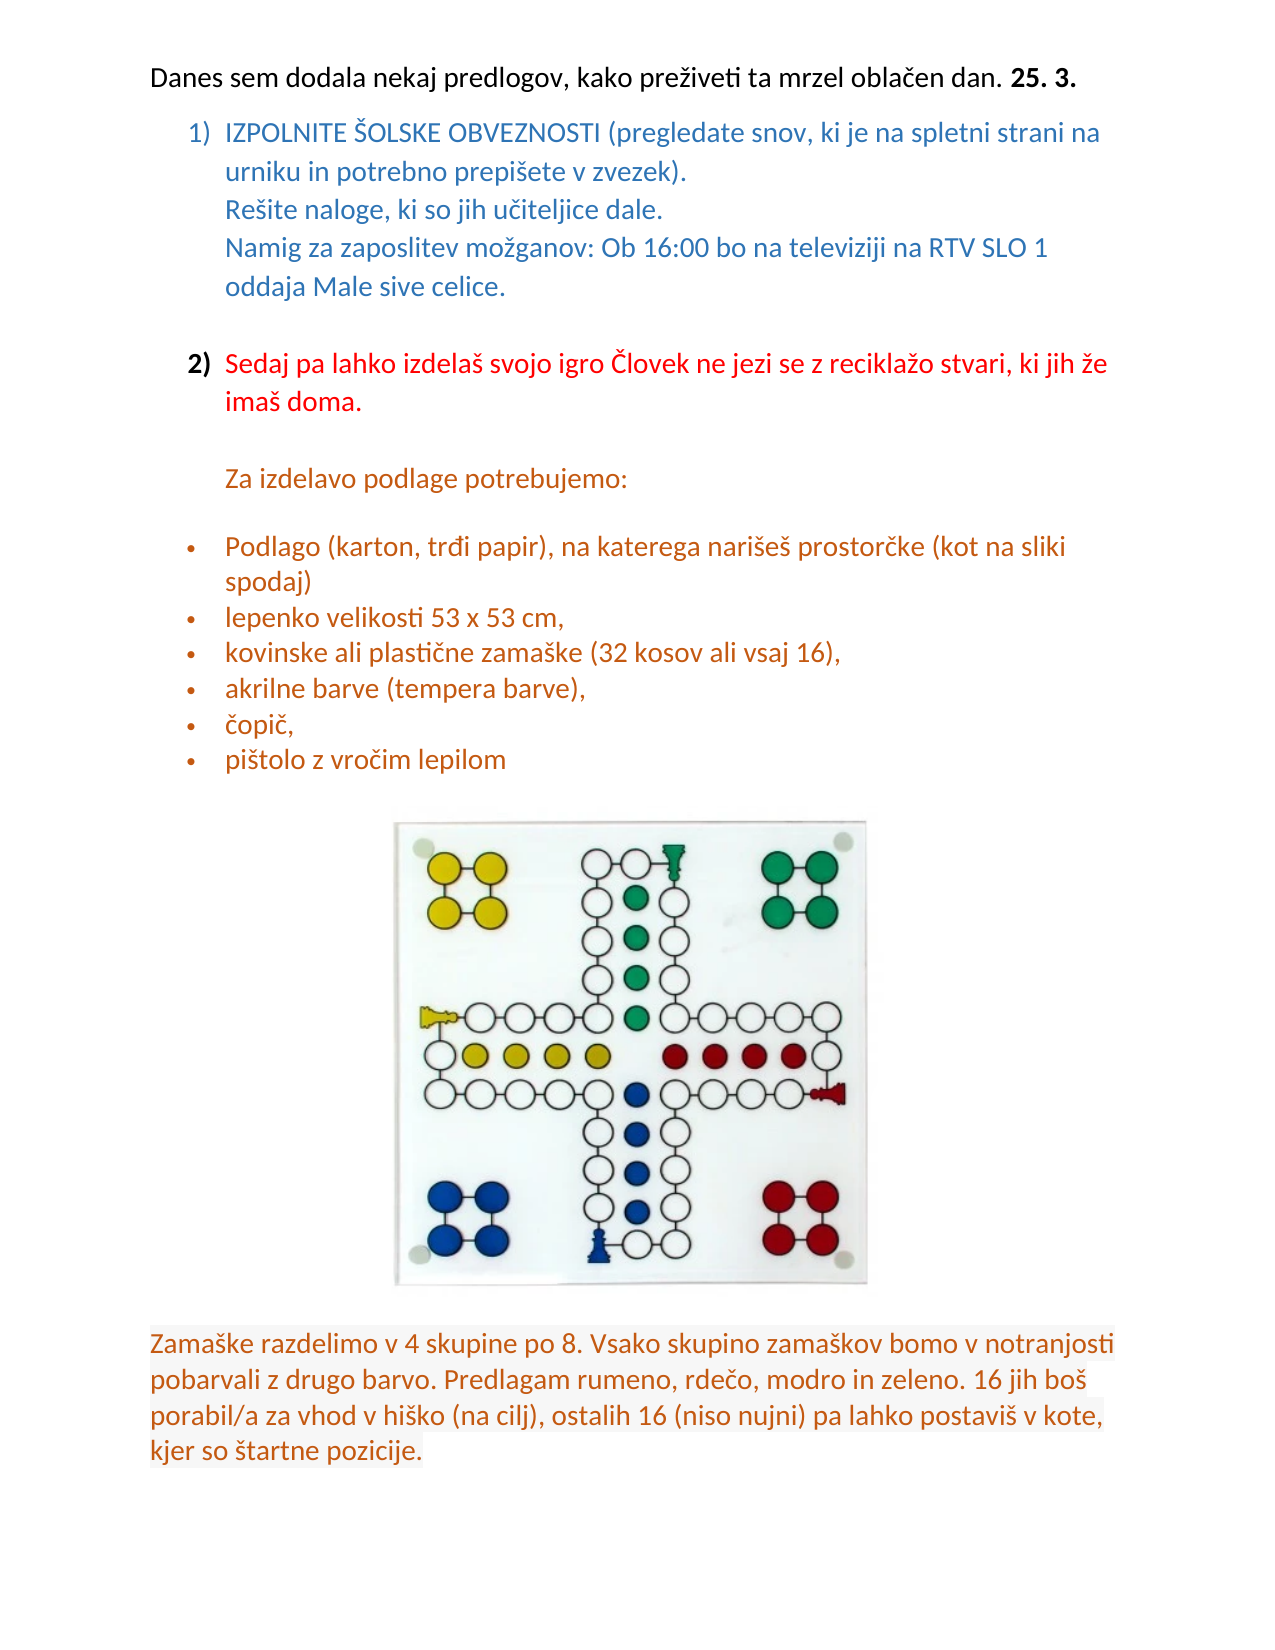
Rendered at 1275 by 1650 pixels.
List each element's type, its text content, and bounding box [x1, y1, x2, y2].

list čopič, [187, 706, 1125, 741]
list pištolo z vročim lepilom [187, 741, 1125, 777]
list Podlago (karton, trđi papir), na katerega narišeš prostorčke (kot na sliki spodaj) [187, 528, 1125, 599]
text Zamaške razdelimo v 4 skupine po 8. Vsako skupino zamaškov bomo v notranjosti pobarvali z drugo barvo. Predlagam rumeno, rdečo, modro in zeleno. 16 jih boš porabil/a za vhod v hiško (na cilj), ostalih 16 (niso nujni) pa lahko postaviš v kote, kjer so štartne pozicije. [423, 1325, 1125, 1468]
list kovinske ali plastične zamaške (32 kosov ali vsaj 16), [187, 634, 1125, 670]
list Rešite naloge, ki so jih učiteljice dale. [225, 191, 1125, 227]
list IZPOLNITE ŠOLSKE OBVEZNOSTI (pregledate snov, ki je na spletni strani na urniku in potrebno prepišete v zvezek). [187, 114, 1125, 188]
text Danes sem dodala nekaj predlogov, kako preživeti ta mrzel oblačen dan. 25. 3. [150, 59, 1125, 95]
list akrilne barve (tempera barve), [187, 670, 1125, 706]
picture [391, 806, 884, 1297]
list lepenko velikosti 53 x 53 cm, [187, 599, 1125, 634]
list Za izdelavo podlage potrebujemo: [225, 460, 1125, 496]
list Namig za zaposlitev možganov: Ob 16:00 bo na televiziji na RTV SLO 1 oddaja Male sive celice. [225, 229, 1125, 303]
list Sedaj pa lahko izdelaš svojo igro Človek ne jezi se z reciklažo stvari, ki jih že imaš doma. [187, 345, 1125, 419]
